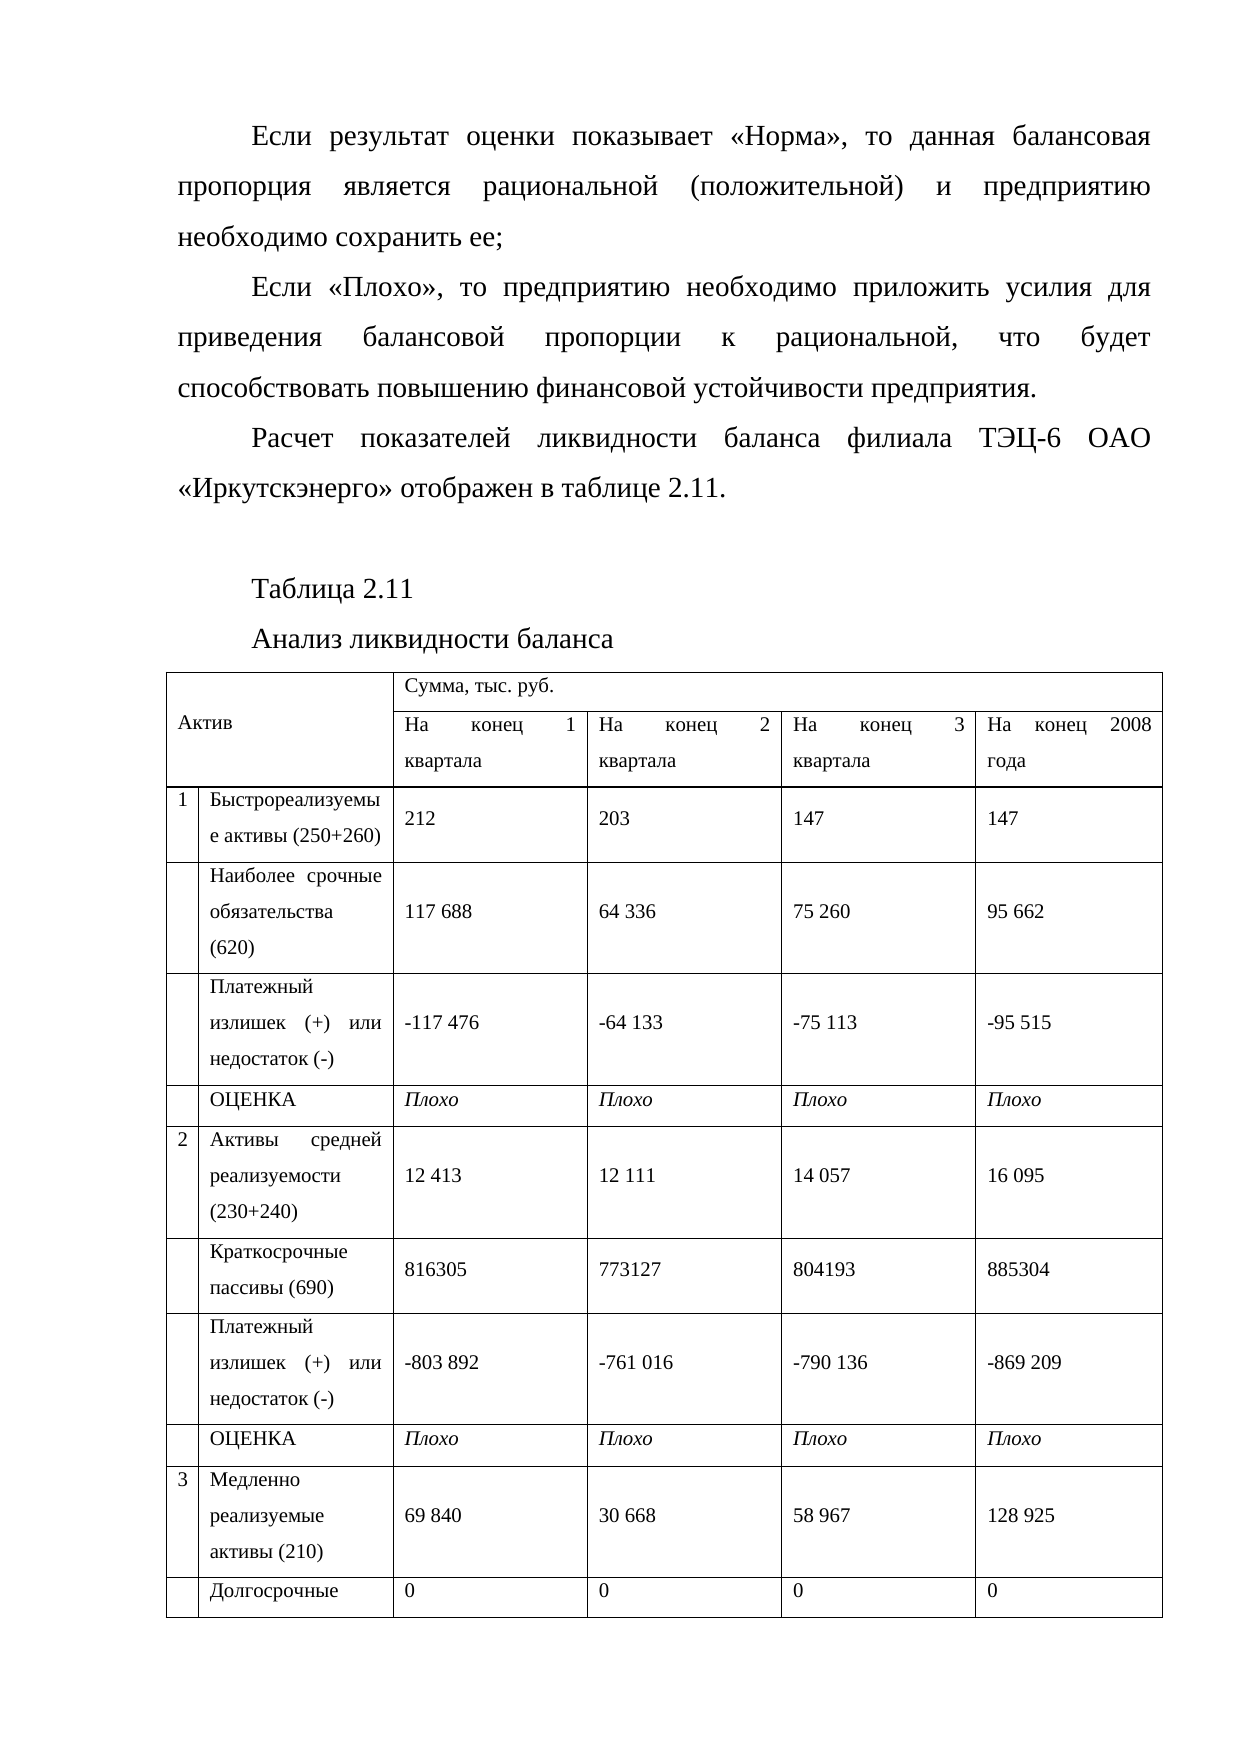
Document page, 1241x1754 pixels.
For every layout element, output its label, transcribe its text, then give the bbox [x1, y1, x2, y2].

table_cell 69 840 [394, 1467, 587, 1577]
table_cell 0 [588, 1578, 781, 1617]
table_cell ОЦЕНКА [199, 1425, 393, 1466]
table_cell Медленно реализуемые активы (210) [199, 1467, 393, 1577]
table_cell 212 [394, 788, 587, 862]
table_cell Плохо [588, 1086, 781, 1126]
table_cell Плохо [394, 1425, 587, 1466]
text Если результат оценки показывает «Норма», то данная балансовая пропорция является рациональной (положительной) и предприятию необходимо сохранить ее; [177, 118, 1152, 252]
table_cell 804193 [782, 1239, 975, 1313]
table_cell [167, 974, 198, 1085]
table_cell 885304 [976, 1239, 1162, 1313]
table_cell -803 892 [394, 1314, 587, 1424]
table_cell [167, 1086, 198, 1126]
table_cell -117 476 [394, 974, 587, 1085]
table_cell 128 925 [976, 1467, 1162, 1577]
text Расчет показателей ликвидности баланса филиала ТЭЦ-6 ОАО «Иркутскэнерго» отображен в таблице 2.11. [177, 420, 1152, 504]
table_cell [167, 1425, 198, 1466]
table_cell [167, 1314, 198, 1424]
table_cell 3 [167, 1467, 198, 1577]
table_cell Активы средней реализуемости (230+240) [199, 1127, 393, 1237]
table_cell Платежный излишек (+) или недостаток (-) [199, 1314, 393, 1424]
table_cell 30 668 [588, 1467, 781, 1577]
table_cell 58 967 [782, 1467, 975, 1577]
table_cell -761 016 [588, 1314, 781, 1424]
table_cell [167, 1239, 198, 1313]
table_cell 773127 [588, 1239, 781, 1313]
table_cell ОЦЕНКА [199, 1086, 393, 1126]
table_cell 816305 [394, 1239, 587, 1313]
table_cell 12 413 [394, 1127, 587, 1237]
table_header Сумма, тыс. руб. [394, 673, 1162, 711]
table_cell На конец 1 квартала [394, 712, 587, 786]
table_cell На конец 2 квартала [588, 712, 781, 786]
table_cell -75 113 [782, 974, 975, 1085]
table_cell 0 [394, 1578, 587, 1617]
table_cell Платежный излишек (+) или недостаток (-) [199, 974, 393, 1085]
text Анализ ликвидности баланса [177, 621, 1152, 655]
table_cell -790 136 [782, 1314, 975, 1424]
table_cell 95 662 [976, 863, 1162, 973]
table_cell Быстрореализуемые активы (250+260) [199, 788, 393, 862]
table_cell Краткосрочные пассивы (690) [199, 1239, 393, 1313]
table_cell 0 [782, 1578, 975, 1617]
table_cell 147 [782, 788, 975, 862]
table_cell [199, 1578, 393, 1617]
table_cell Наиболее срочные обязательства (620) [199, 863, 393, 973]
text Таблица 2.11 [177, 571, 1152, 604]
table_cell 14 057 [782, 1127, 975, 1237]
table_cell [167, 863, 198, 973]
text Если «Плохо», то предприятию необходимо приложить усилия для приведения балансовой пропорции к рациональной, что будет способствовать повышению финансовой устойчивости предприятия. [177, 269, 1152, 403]
table_cell 147 [976, 788, 1162, 862]
table_cell Плохо [588, 1425, 781, 1466]
table_cell -64 133 [588, 974, 781, 1085]
table_cell 64 336 [588, 863, 781, 973]
table_cell 117 688 [394, 863, 587, 973]
table_cell 0 [976, 1578, 1162, 1617]
table_cell 1 [167, 788, 198, 862]
table_cell Плохо [976, 1086, 1162, 1126]
table_cell -95 515 [976, 974, 1162, 1085]
table_cell Плохо [394, 1086, 587, 1126]
table_cell Плохо [782, 1086, 975, 1126]
table_cell 75 260 [782, 863, 975, 973]
table_cell 16 095 [976, 1127, 1162, 1237]
table_cell Плохо [976, 1425, 1162, 1466]
table_cell На конец 2008 года [976, 712, 1162, 786]
table_cell -869 209 [976, 1314, 1162, 1424]
table_header Актив [167, 673, 393, 786]
table_cell 2 [167, 1127, 198, 1237]
table_cell Плохо [782, 1425, 975, 1466]
table_cell На конец 3 квартала [782, 712, 975, 786]
table_cell 203 [588, 788, 781, 862]
table_cell [167, 1578, 198, 1617]
table_cell 12 111 [588, 1127, 781, 1237]
